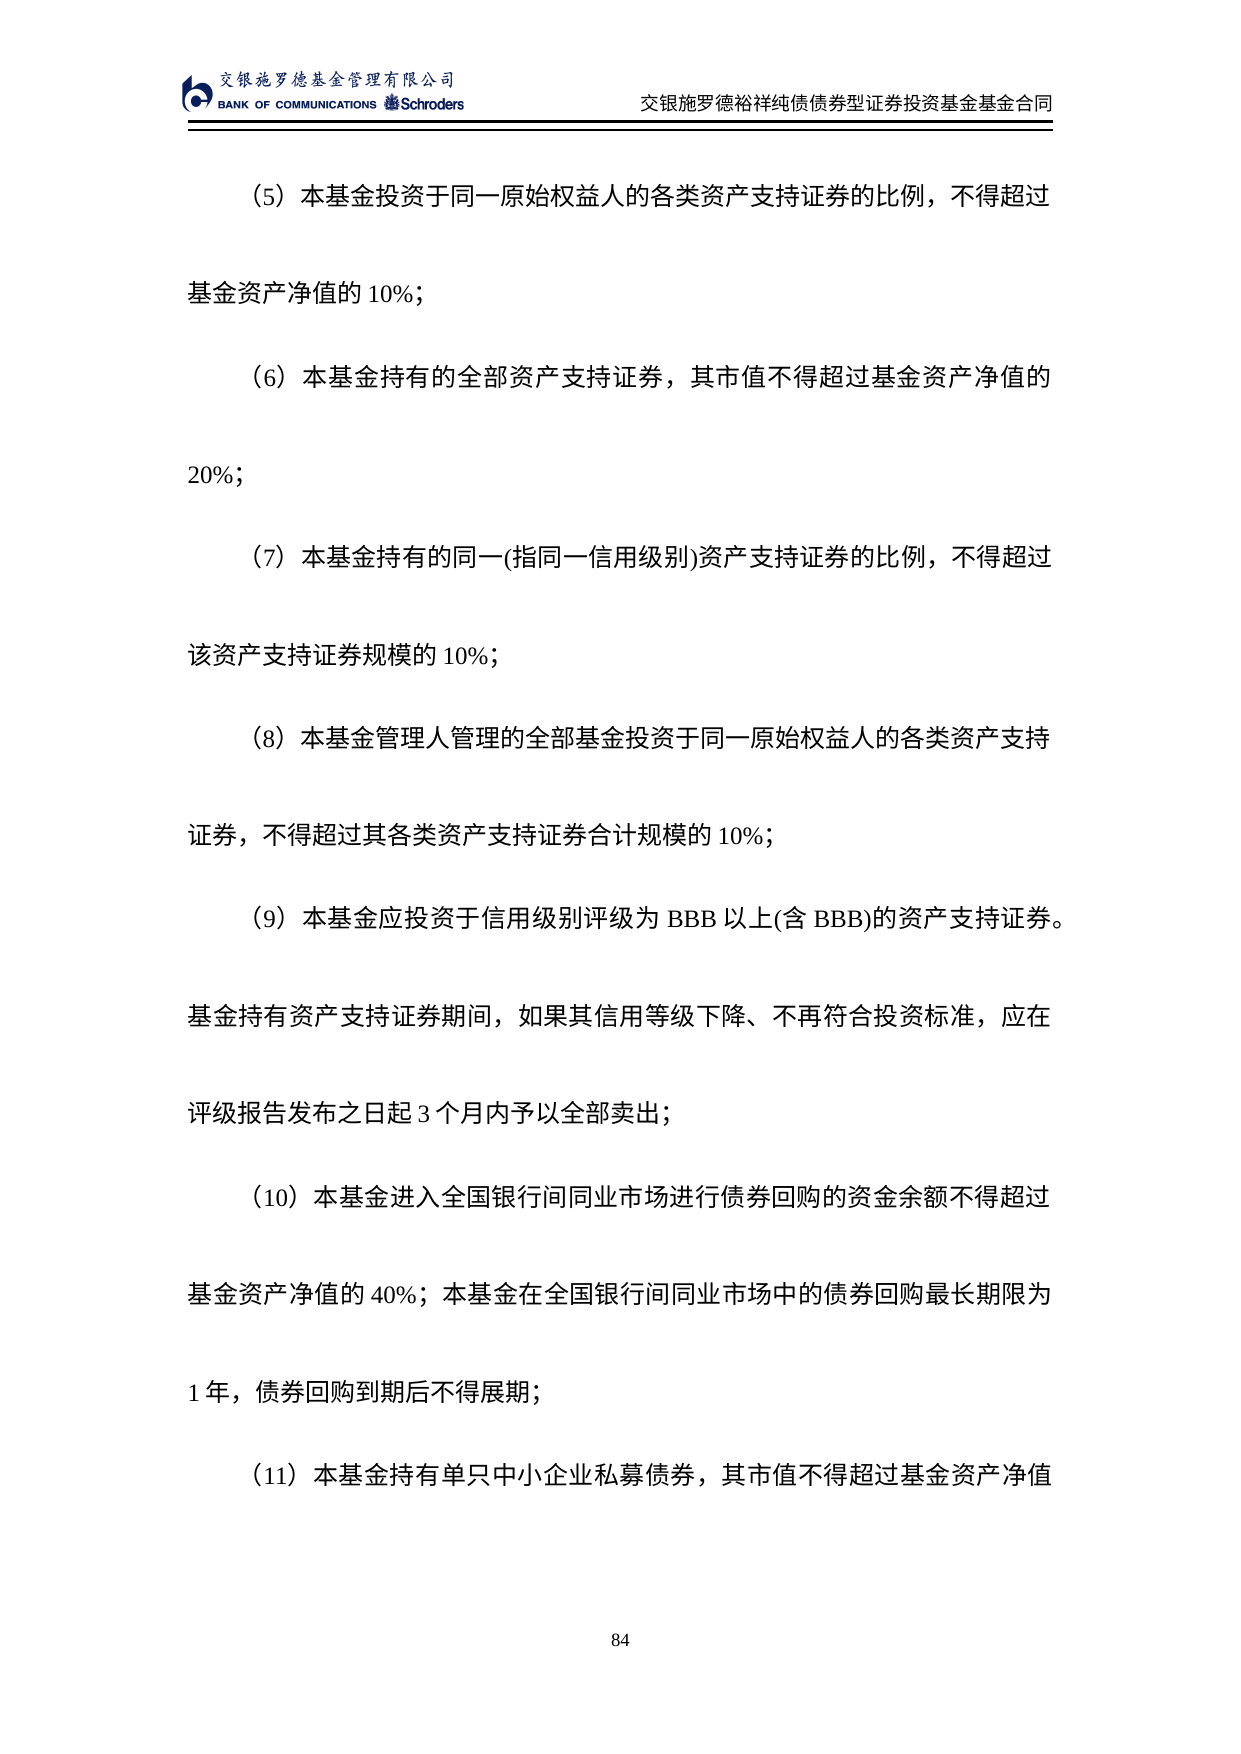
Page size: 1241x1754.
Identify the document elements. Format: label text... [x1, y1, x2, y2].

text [187, 1441, 1053, 1506]
text （9）本基金应投资于信用级别评级为BBB以上(含BBB)的资产支持证券。基金持有资产支持证券期间，如果其信用等级下降、不再符合投资标准，应在评级报告发布之日起3个月内予以全部卖出； [187, 884, 1053, 1144]
text （8）本基金管理人管理的全部基金投资于同一原始权益人的各类资产支持证券，不得超过其各类资产支持证券合计规模的10%； [187, 704, 1053, 866]
text （6）本基金持有的全部资产支持证券，其市值不得超过基金资产净值的20%； [187, 343, 1053, 505]
text （10）本基金进入全国银行间同业市场进行债券回购的资金余额不得超过基金资产净值的40%；本基金在全国银行间同业市场中的债券回购最长期限为1年，债券回购到期后不得展期； [187, 1163, 1053, 1423]
text （5）本基金投资于同一原始权益人的各类资产支持证券的比例，不得超过基金资产净值的10%； [187, 162, 1053, 324]
picture [182, 71, 464, 112]
text （7）本基金持有的同一(指同一信用级别)资产支持证券的比例，不得超过该资产支持证券规模的10%； [187, 523, 1053, 686]
